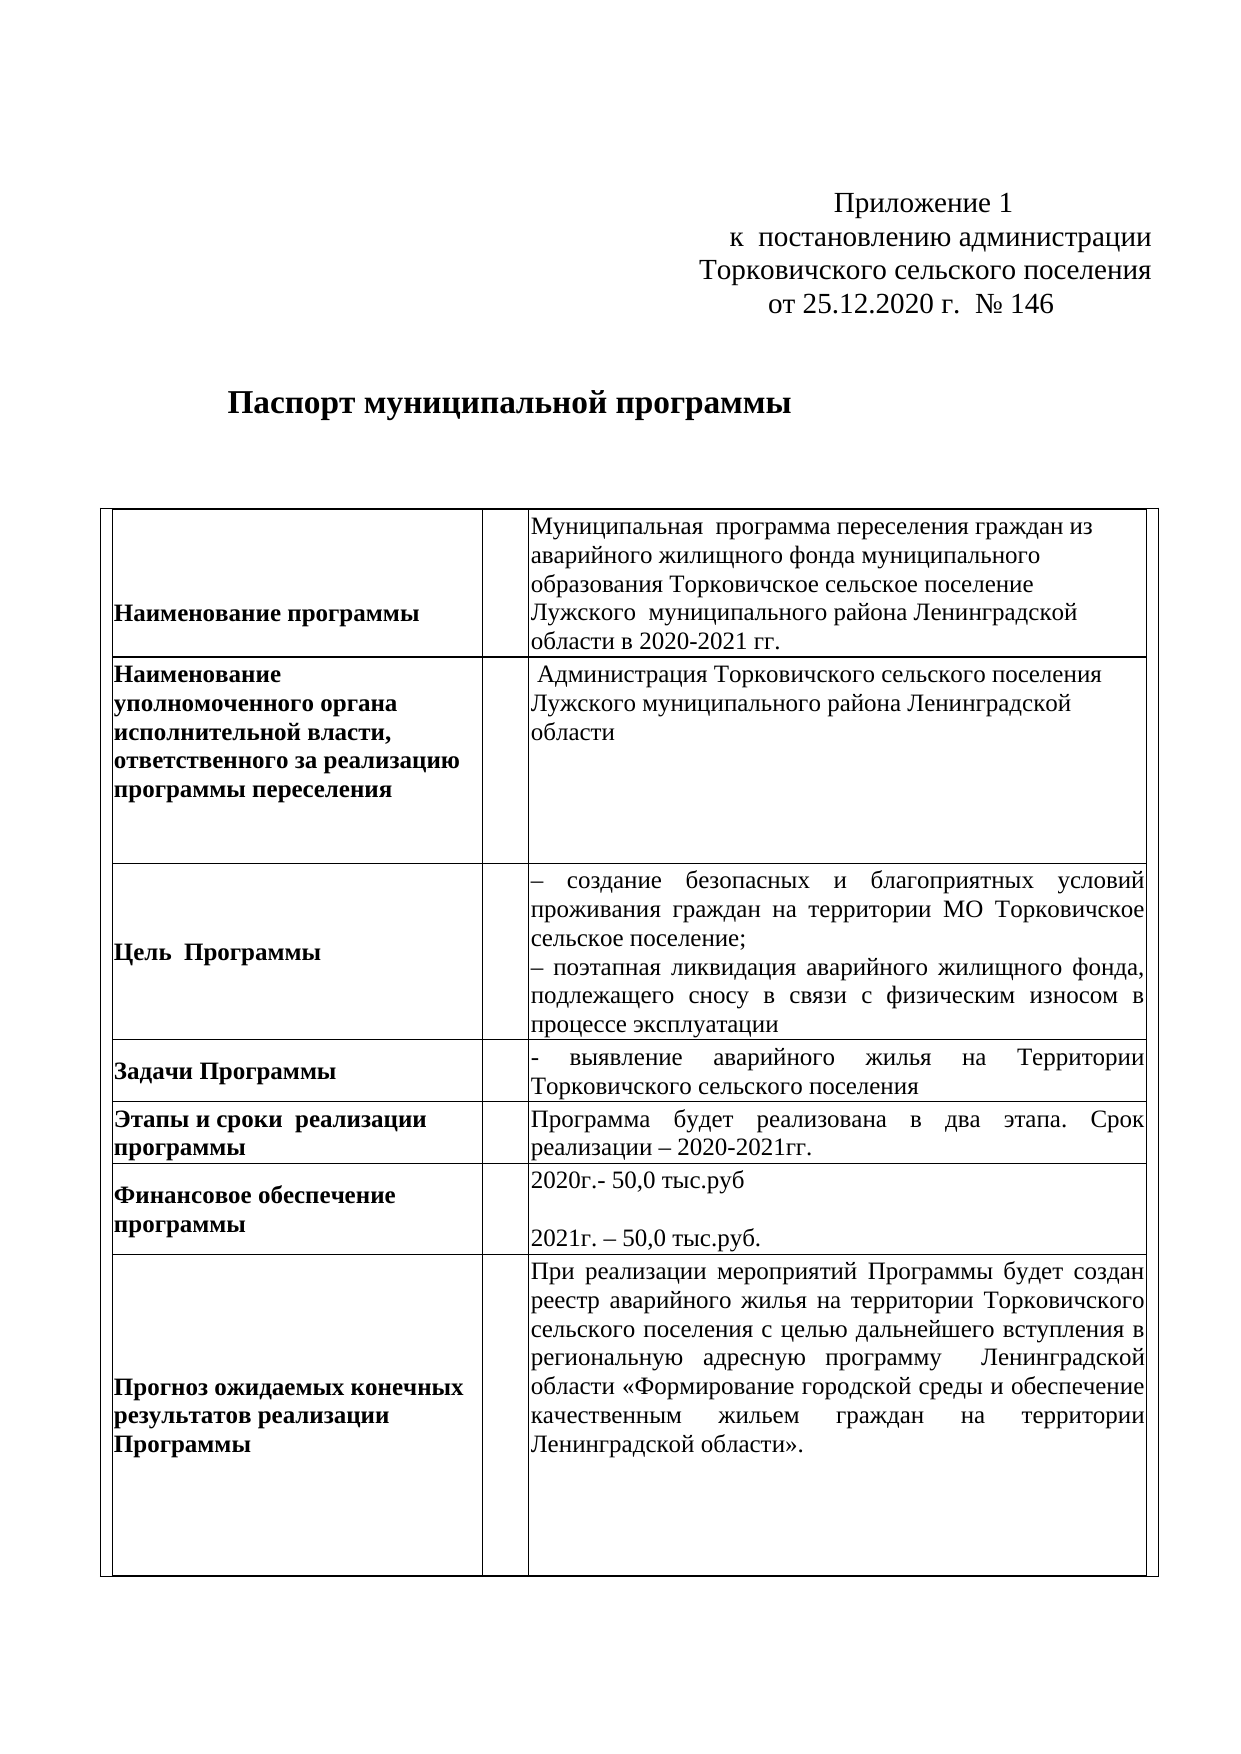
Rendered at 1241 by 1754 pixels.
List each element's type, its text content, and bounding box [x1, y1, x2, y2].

table_header [529, 658, 1146, 863]
table_header [483, 1102, 528, 1163]
table_header [483, 510, 528, 656]
table_header [113, 1164, 482, 1254]
table_header [101, 509, 112, 1576]
text Паспорт муниципальной программы [177, 382, 1152, 420]
table_header [483, 1164, 528, 1254]
table_header [113, 864, 482, 1039]
table_header [529, 510, 1146, 656]
table_header [483, 864, 528, 1039]
table_header [529, 864, 1146, 1039]
table_header [529, 1164, 1146, 1254]
table_header [483, 1255, 528, 1575]
text Торковичского сельского поселения [177, 252, 1152, 286]
text Приложение 1 [177, 185, 1152, 219]
table_header [529, 1102, 1146, 1163]
text от 25.12.2020 г. № 146 [177, 286, 1152, 319]
table_header [113, 1102, 482, 1163]
table_header [113, 658, 482, 863]
table_header [483, 1040, 528, 1101]
table_header [113, 1040, 482, 1101]
table_header [529, 1040, 1146, 1101]
table_header [483, 658, 528, 863]
text к постановлению администрации [177, 219, 1152, 252]
table_header [529, 1255, 1146, 1575]
table_header [113, 1255, 482, 1575]
table_header [1147, 509, 1158, 1576]
table_header [113, 510, 482, 656]
